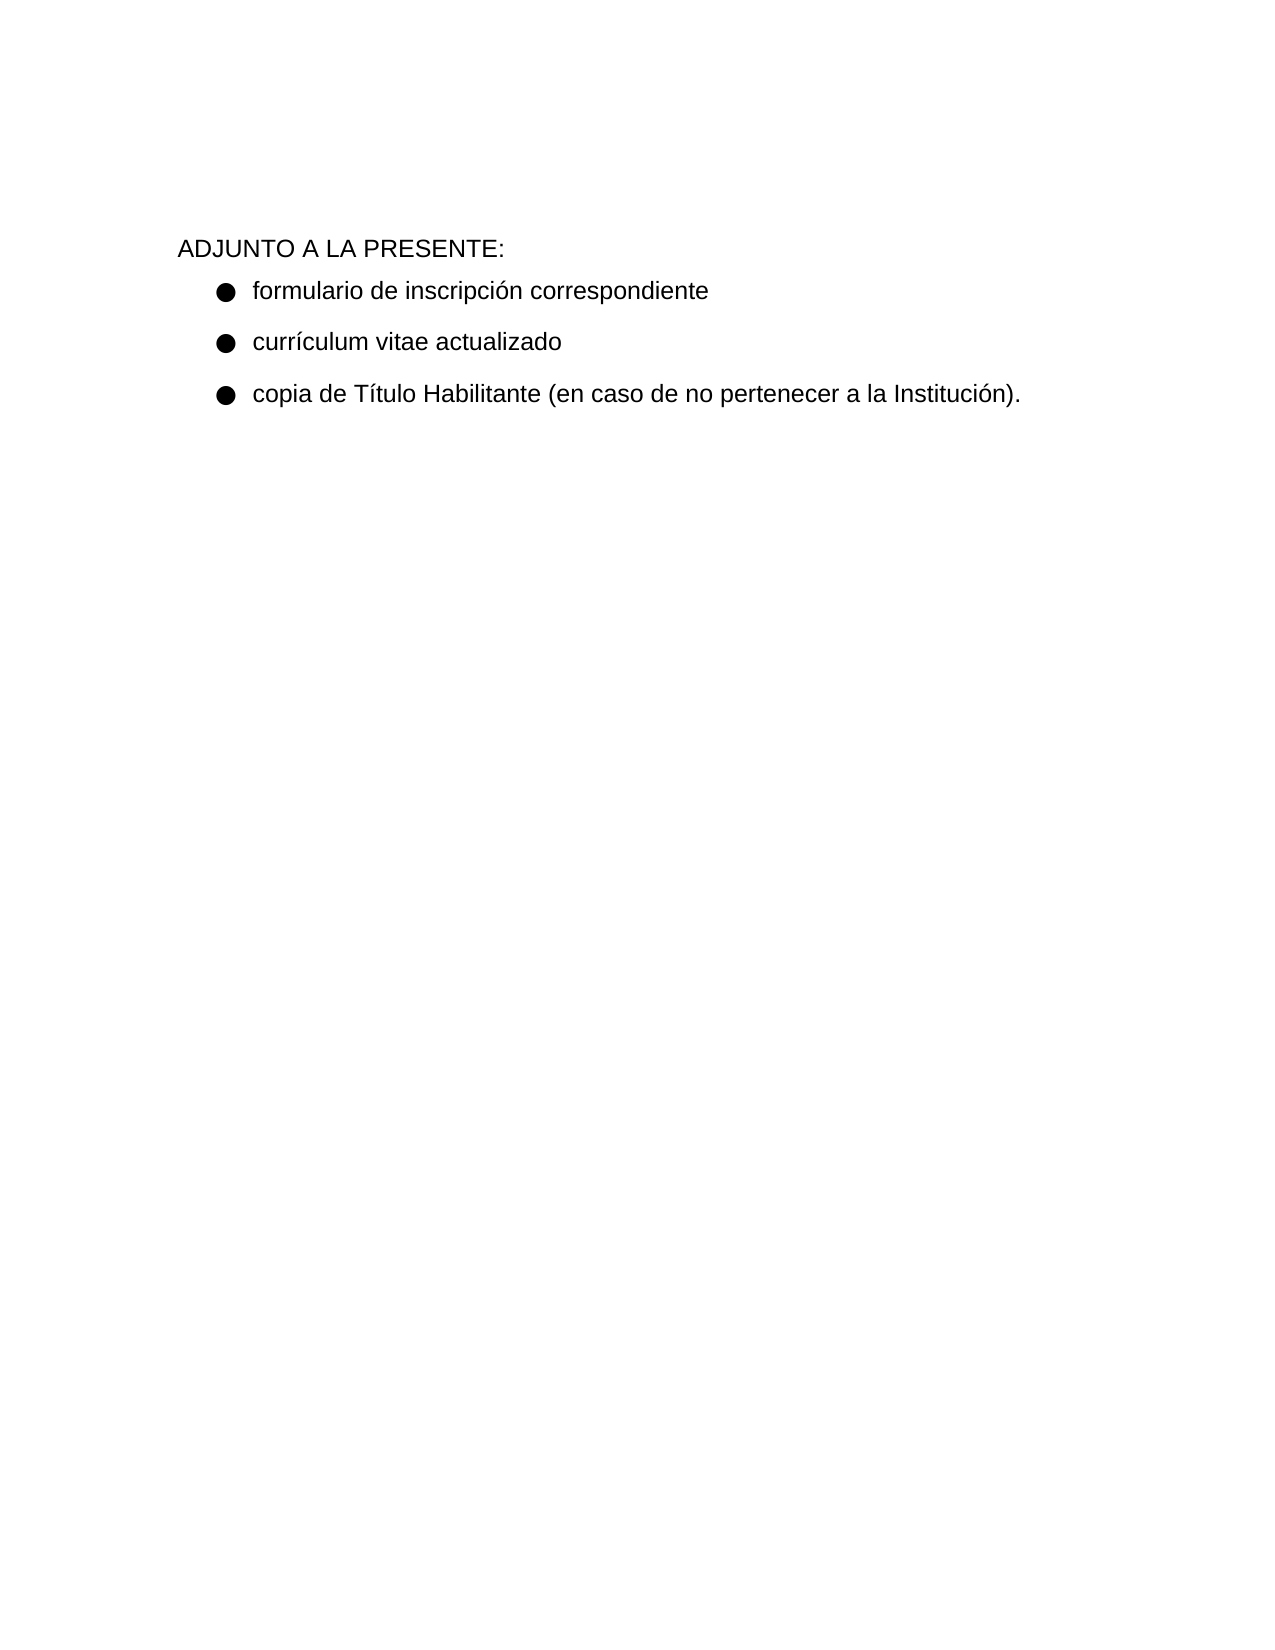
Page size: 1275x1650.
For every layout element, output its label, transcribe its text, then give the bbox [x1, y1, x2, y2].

list currículum vitae actualizado [215, 314, 1098, 365]
list formulario de inscripción correspondiente [215, 263, 1098, 314]
list copia de Título Habilitante (en caso de no pertenecer a la Institución). [215, 365, 1098, 416]
text ADJUNTO A LA PRESENTE: [177, 234, 1098, 263]
